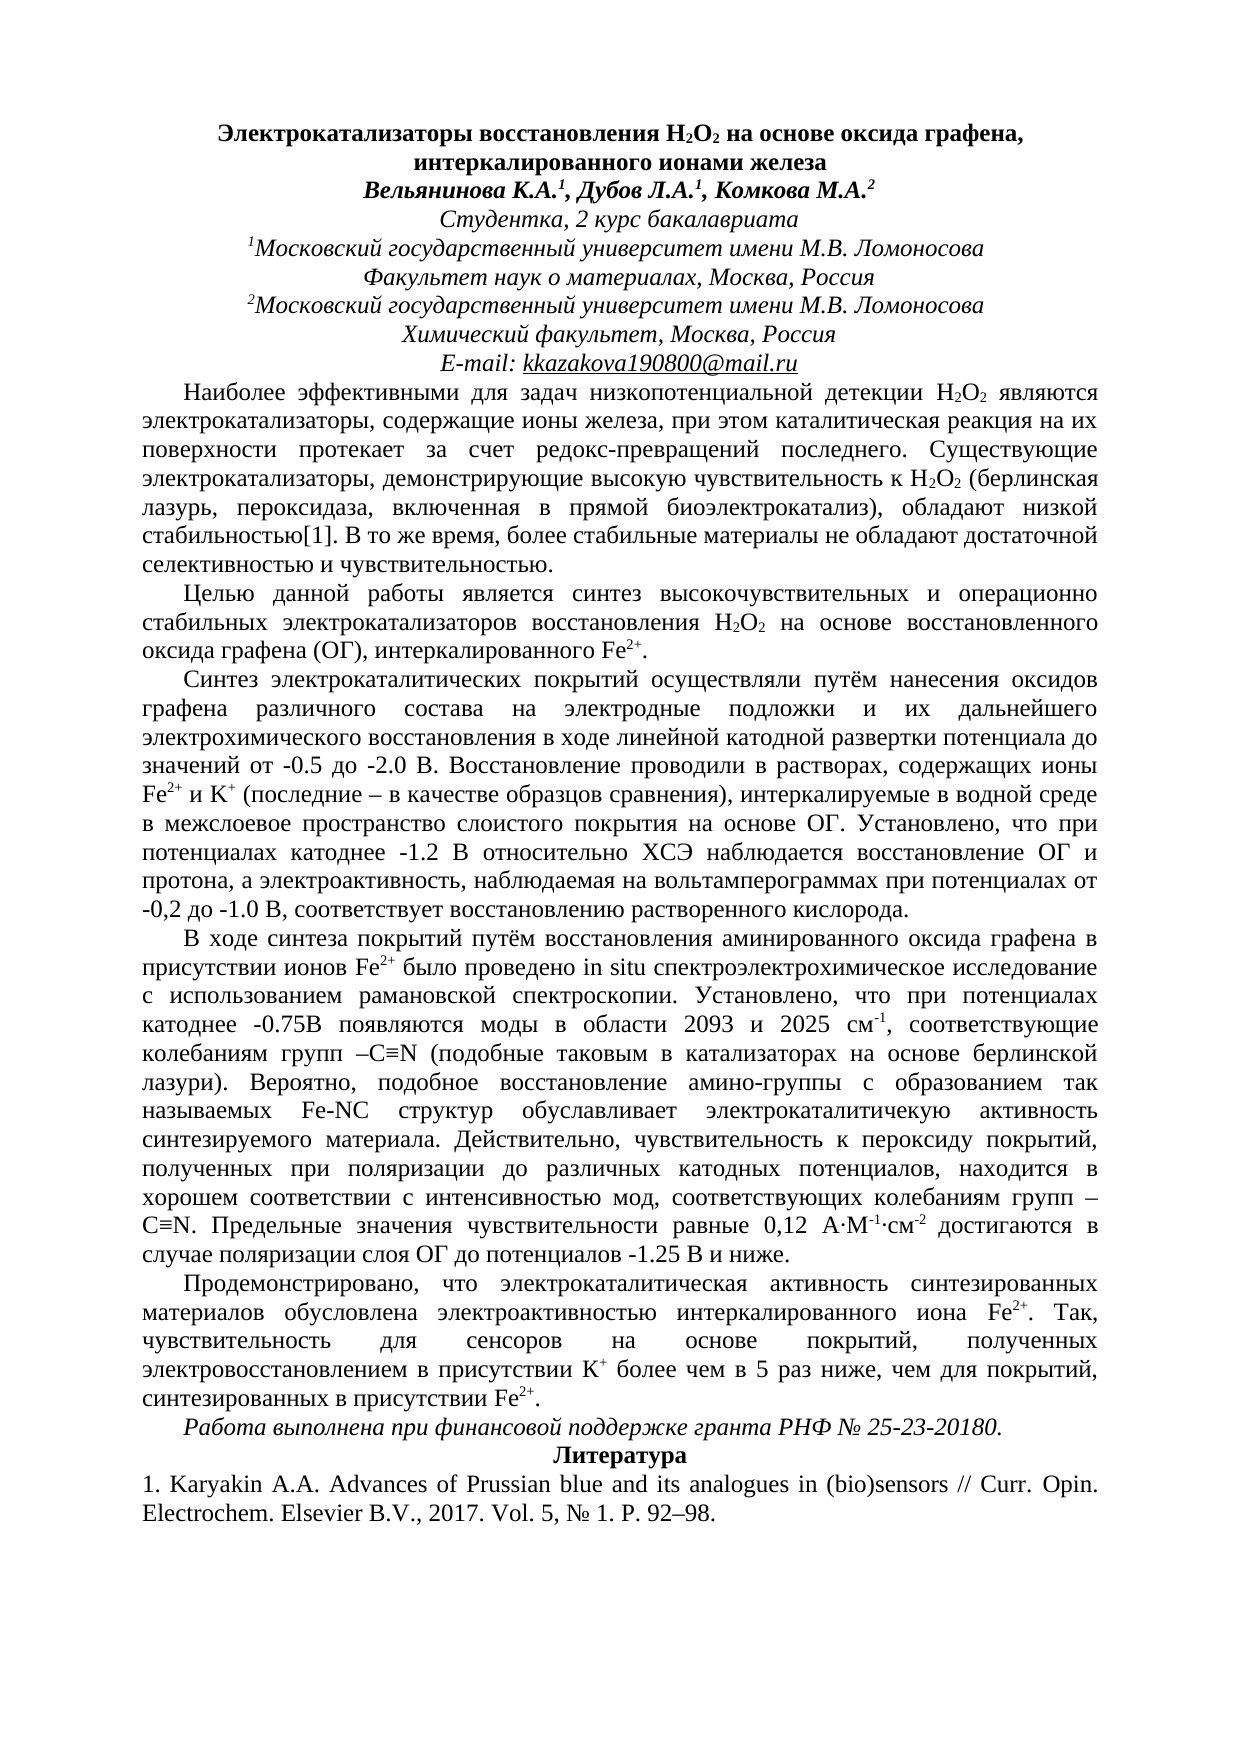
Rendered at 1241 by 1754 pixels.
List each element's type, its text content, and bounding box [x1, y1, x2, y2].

text Вельянинова К.А.1, Дубов Л.А.1, Комкова М.А.2 [142, 176, 1098, 204]
text Продемонстрировано, что электрокаталитическая активность синтезированных материалов обусловлена электроактивностью интеркалированного иона Fe2+. Так, чувствительность для сенсоров на основе покрытий, полученных электровосстановлением в присутствии К+ более чем в 5 раз ниже, чем для покрытий, синтезированных в присутствии Fe2+. [142, 1268, 1098, 1412]
text Литература [142, 1441, 1098, 1469]
text Студентка, 2 курс бакалавриата [142, 204, 1098, 233]
text Целью данной работы является синтез высокочувствительных и операционно стабильных электрокатализаторов восстановления Н2О2 на основе восстановленного оксида графена (ОГ), интеркалированного Fe2+. [142, 578, 1098, 664]
text Электрокатализаторы восстановления Н2О2 на основе оксида графена, интеркалированного ионами железа [142, 118, 1098, 176]
text Работа выполнена при финансовой поддержке гранта РНФ № 25-23-20180. [142, 1412, 1098, 1441]
text E-mail: kkazakova190800@mail.ru [142, 348, 1098, 377]
text 1. Karyakin A.A. Advances of Prussian blue and its analogues in (bio)sensors // Curr. Opin. Electrochem. Elsevier B.V., 2017. Vol. 5, № 1. P. 92–98. [142, 1469, 1098, 1527]
text В ходе синтеза покрытий путём восстановления аминированного оксида графена в присутствии ионов Fe2+ было проведено in situ спектроэлектрохимическое исследование с использованием рамановской спектроскопии. Установлено, что при потенциалах катоднее -0.75В появляются моды в области 2093 и 2025 см-1, соответствующие колебаниям групп –C≡N (подобные таковым в катализаторах на основе берлинской лазури). Вероятно, подобное восстановление амино-группы с образованием так называемых Fe-NC структур обуславливает электрокаталитичекую активность синтезируемого материала. Действительно, чувствительность к пероксиду покрытий, полученных при поляризации до различных катодных потенциалов, находится в хорошем соответствии с интенсивностью мод, соответствующих колебаниям групп –C≡N. Предельные значения чувствительности равные 0,12 А∙М-1∙см-2 достигаются в случае поляризации слоя ОГ до потенциалов -1.25 В и ниже. [142, 923, 1098, 1268]
text 1Московский государственный университет имени М.В. Ломоносова Факультет наук о материалах, Москва, Россия [142, 233, 1098, 291]
text 2Московский государственный университет имени М.В. Ломоносова Химический факультет, Москва, Россия [142, 291, 1098, 348]
text Синтез электрокаталитических покрытий осуществляли путём нанесения оксидов графена различного состава на электродные подложки и их дальнейшего электрохимического восстановления в ходе линейной катодной развертки потенциала до значений от -0.5 до -2.0 В. Восстановление проводили в растворах, содержащих ионы Fe2+ и K+ (последние – в качестве образцов сравнения), интеркалируемые в водной среде в межслоевое пространство слоистого покрытия на основе ОГ. Установлено, что при потенциалах катоднее -1.2 В относительно ХСЭ наблюдается восстановление ОГ и протона, а электроактивность, наблюдаемая на вольтамперограммах при потенциалах от -0,2 до -1.0 В, соответствует восстановлению растворенного кислорода. [142, 664, 1098, 923]
text Наиболее эффективными для задач низкопотенциальной детекции H2O2 являются электрокатализаторы, содержащие ионы железа, при этом каталитическая реакция на их поверхности протекает за счет редокс-превращений последнего. Существующие электрокатализаторы, демонстрирующие высокую чувствительность к Н2О2 (берлинская лазурь, пероксидаза, включенная в прямой биоэлектрокатализ), обладают низкой стабильностью[1]. В то же время, более стабильные материалы не обладают достаточной селективностью и чувствительностью. [142, 377, 1098, 578]
